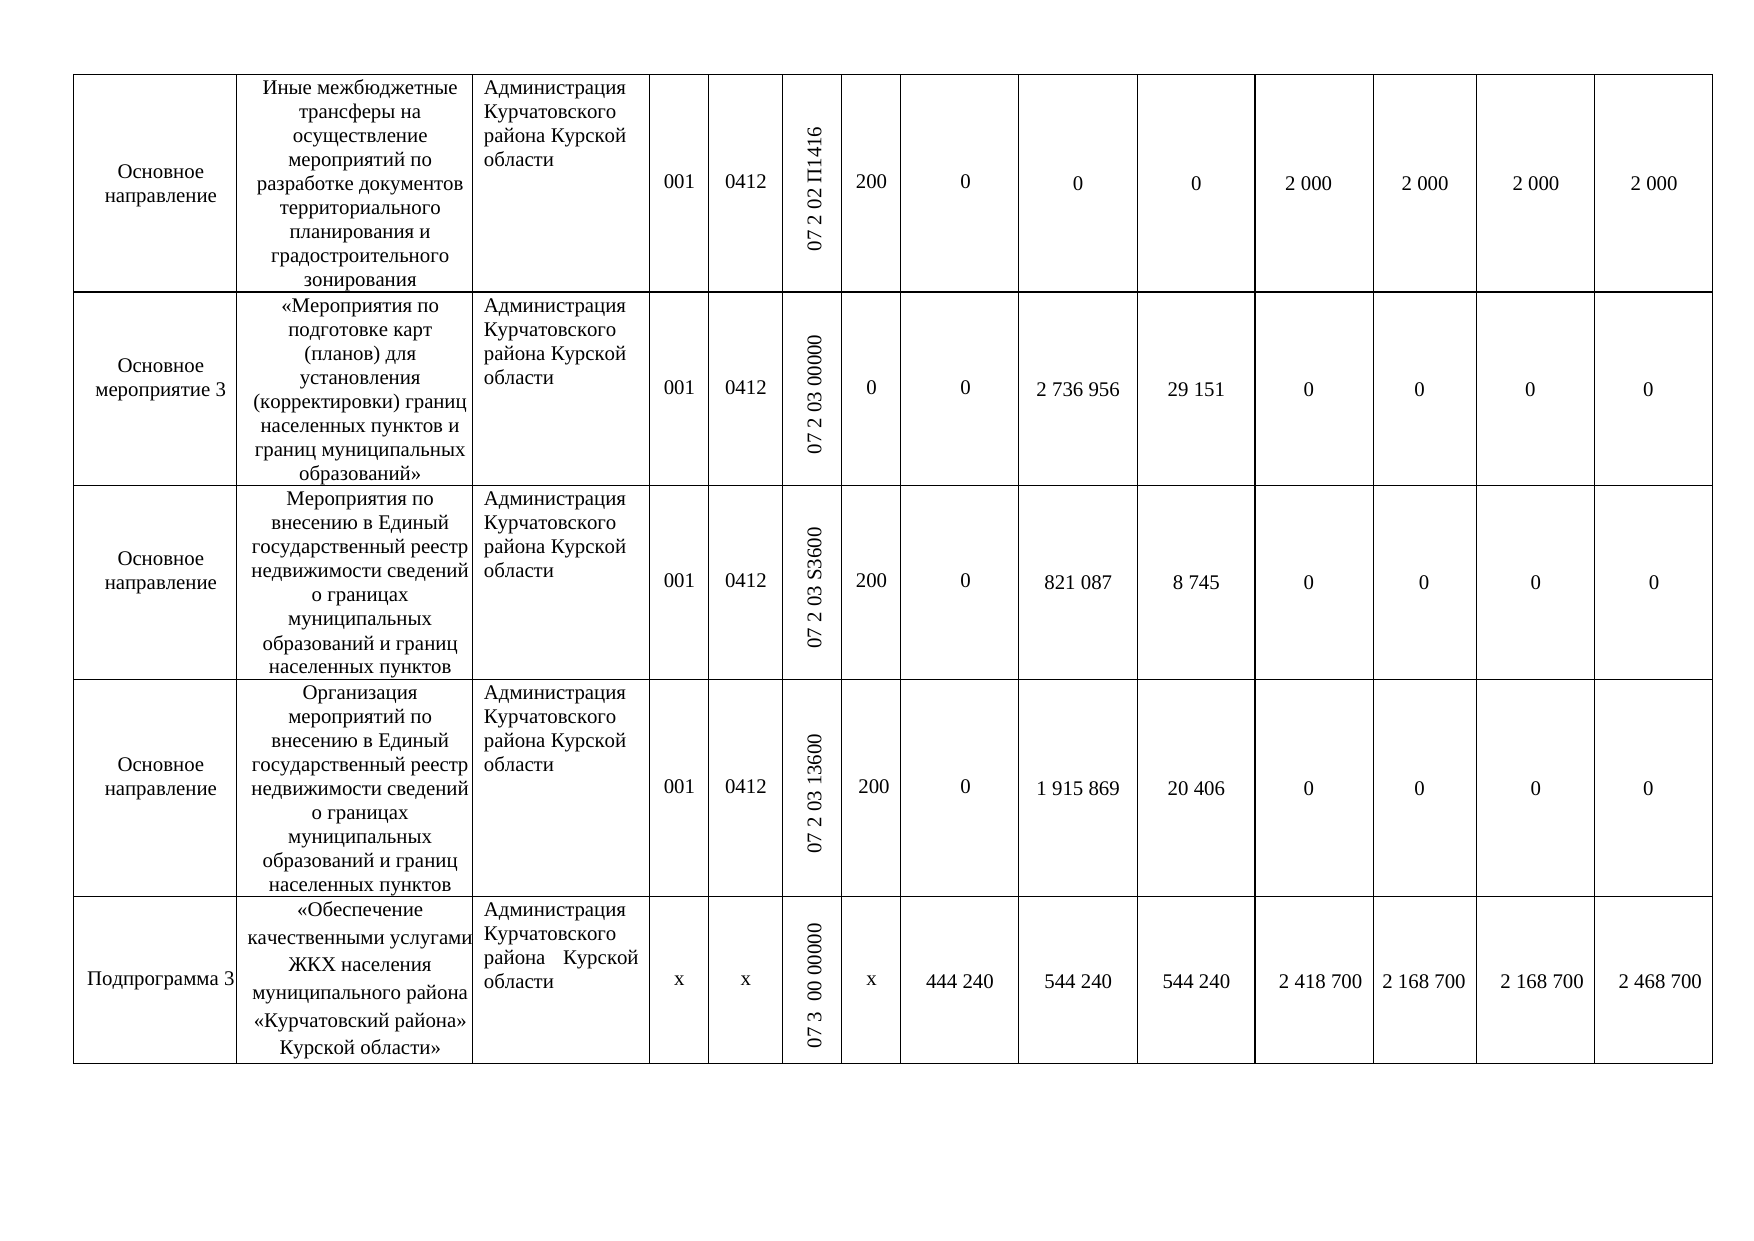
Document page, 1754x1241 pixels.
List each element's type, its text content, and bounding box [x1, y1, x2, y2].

table_cell 001 [650, 486, 708, 678]
table_cell Иные межбюджетные трансферы на осуществление мероприятий по разработке документов территориального планирования и градостроительного зонирования [237, 75, 472, 291]
table_cell 001 [650, 293, 708, 485]
table_cell 8 745 [1138, 486, 1254, 678]
table_cell 0412 [709, 486, 782, 678]
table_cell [473, 897, 649, 1063]
table_cell 2 000 [1595, 75, 1712, 291]
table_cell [473, 75, 649, 291]
table_cell 444 240 [901, 897, 1018, 1063]
table_cell Основное направление [74, 680, 236, 896]
table_cell 0412 [709, 680, 782, 896]
table_cell 0 [1595, 293, 1712, 485]
table_cell 29 151 [1138, 293, 1254, 485]
table_cell 200 [842, 680, 900, 896]
table_cell 0412 [709, 75, 782, 291]
table_cell 0 [1595, 680, 1712, 896]
table_cell 0 [1019, 75, 1137, 291]
table_cell Основное мероприятие 3 [74, 293, 236, 485]
table_cell 200 [842, 486, 900, 678]
table_cell Мероприятия по внесению в Единый государственный реестр недвижимости сведений о границах муниципальных образований и границ населенных пунктов [237, 486, 472, 678]
table_cell 0 [1256, 680, 1373, 896]
table_cell 0 [1477, 293, 1594, 485]
table_cell 0 [1595, 486, 1712, 678]
table_cell 0 [1374, 680, 1476, 896]
table_cell Основное направление [74, 75, 236, 291]
table_cell 07 2 03 00000 [783, 293, 841, 485]
table_cell 0 [1256, 486, 1373, 678]
table_cell 0 [901, 75, 1018, 291]
table_cell 2 168 700 [1477, 897, 1594, 1063]
table_cell 0 [1477, 680, 1594, 896]
table_cell 001 [650, 680, 708, 896]
table_cell 1 915 869 [1019, 680, 1137, 896]
table_cell 0 [1477, 486, 1594, 678]
table_cell 0 [901, 680, 1018, 896]
table_cell 0 [901, 293, 1018, 485]
table_cell 0 [901, 486, 1018, 678]
table_cell 07 2 03 S3600 [783, 486, 841, 678]
table_cell 0 [842, 293, 900, 485]
table_cell 0412 [709, 293, 782, 485]
table_cell 2 468 700 [1595, 897, 1712, 1063]
table_cell 0 [1138, 75, 1254, 291]
table_cell 2 000 [1256, 75, 1373, 291]
table_cell 0 [1374, 486, 1476, 678]
table_cell 20 406 [1138, 680, 1254, 896]
table_cell Администрация Курчатовского района Курской области [473, 293, 649, 485]
table_cell 2 000 [1477, 75, 1594, 291]
table_cell 0 [1256, 293, 1373, 485]
table_cell Организация мероприятий по внесению в Единый государственный реестр недвижимости сведений о границах муниципальных образований и границ населенных пунктов [237, 680, 472, 896]
table_cell Основное направление [74, 486, 236, 678]
table_cell 07 2 03 13600 [783, 680, 841, 896]
table_cell 07 2 02 П1416 [783, 75, 841, 291]
table_cell х [650, 897, 708, 1063]
table_cell 2 736 956 [1019, 293, 1137, 485]
table_cell «Мероприятия по подготовке карт (планов) для установления (корректировки) границ населенных пунктов и границ муниципальных образований» [237, 293, 472, 485]
table_cell 001 [650, 75, 708, 291]
table_cell 0 [1374, 293, 1476, 485]
table_cell х [709, 897, 782, 1063]
table_cell 821 087 [1019, 486, 1137, 678]
table_cell 544 240 [1138, 897, 1254, 1063]
table_cell х [842, 897, 900, 1063]
table_cell 544 240 [1019, 897, 1137, 1063]
table_cell 200 [842, 75, 900, 291]
table_cell Подпрограмма 3 [74, 897, 236, 1063]
table_cell «Обеспечение качественными услугами ЖКХ населения муниципального района «Курчатовский района» Курской области» [237, 897, 472, 1063]
table_cell Администрация Курчатовского района Курской области [473, 486, 649, 678]
table_cell 2 168 700 [1374, 897, 1476, 1063]
table_cell 2 418 700 [1256, 897, 1373, 1063]
table_cell Администрация Курчатовского района Курской области [473, 680, 649, 896]
table_cell 2 000 [1374, 75, 1476, 291]
table_cell 07 3 00 00000 [783, 897, 841, 1063]
